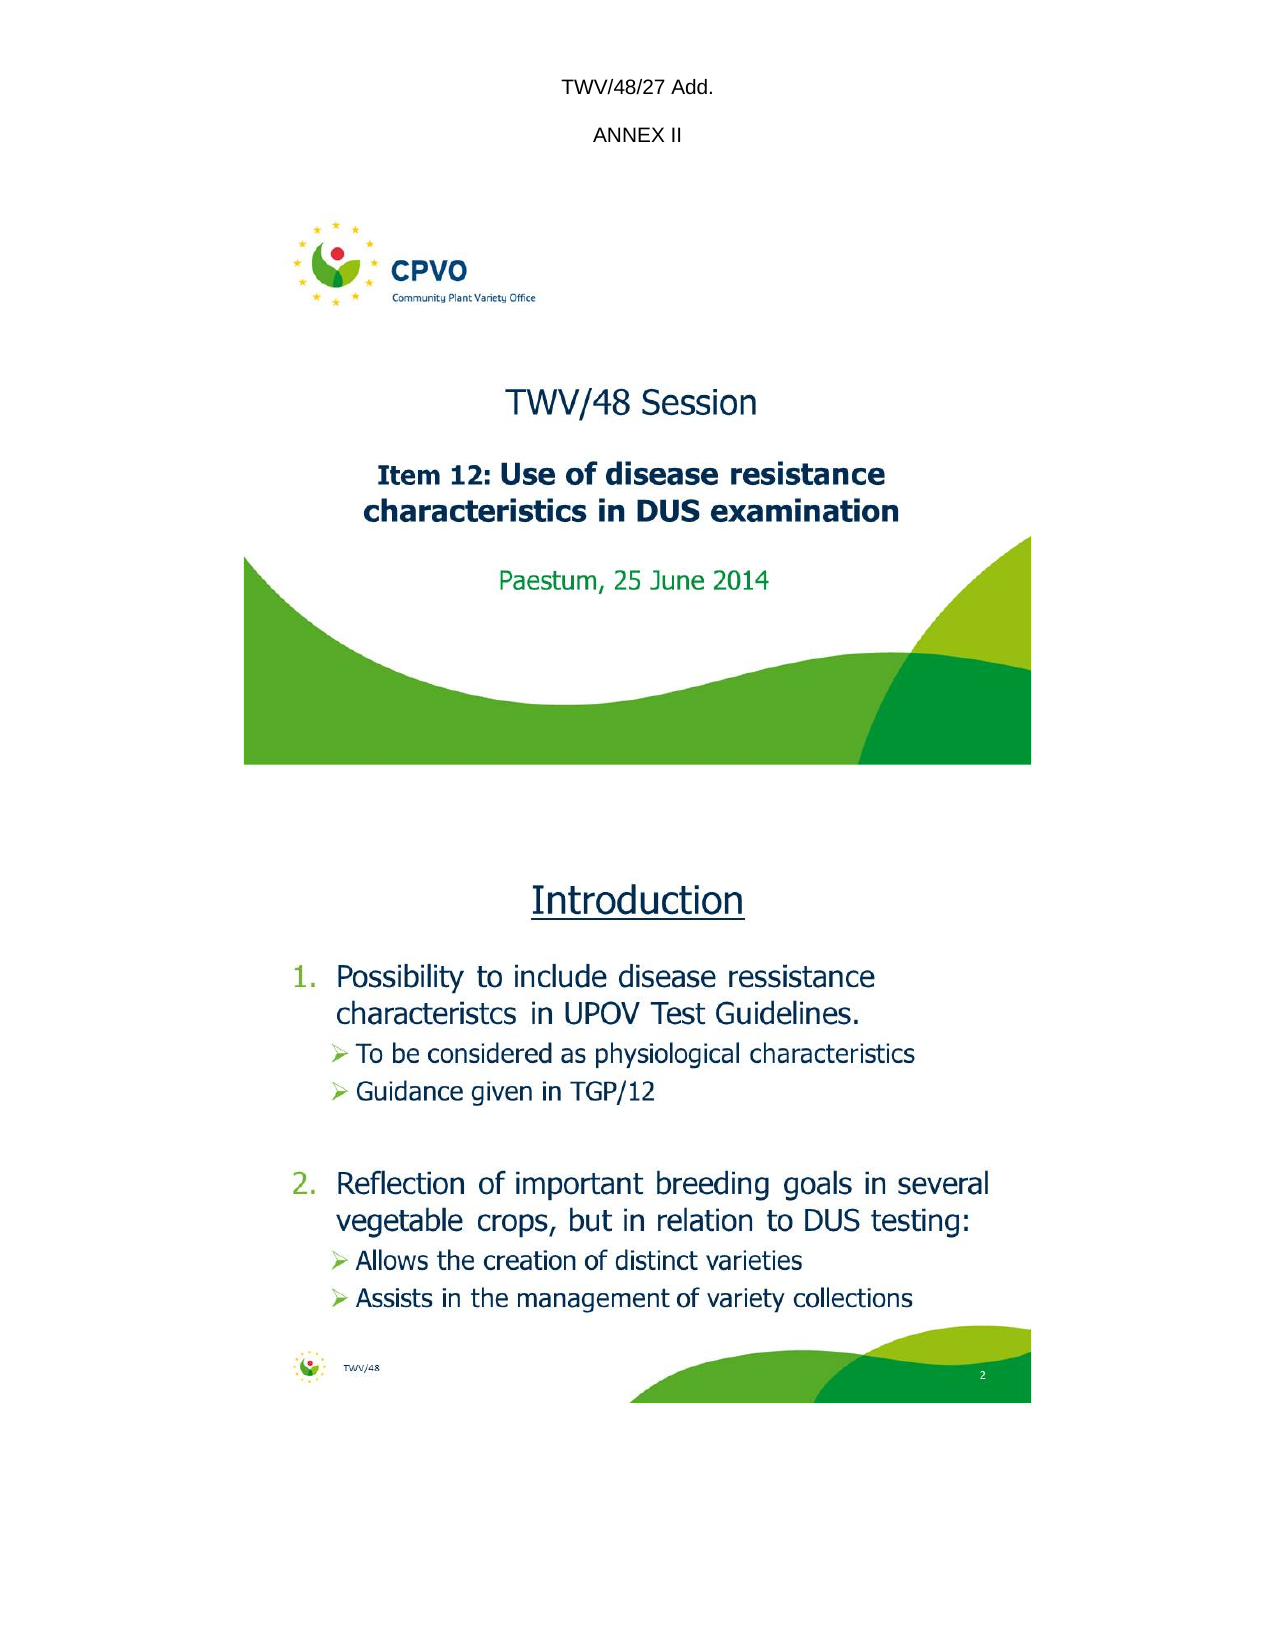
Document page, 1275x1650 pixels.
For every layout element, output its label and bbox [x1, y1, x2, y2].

picture [243, 173, 1032, 765]
picture [243, 812, 1032, 1403]
